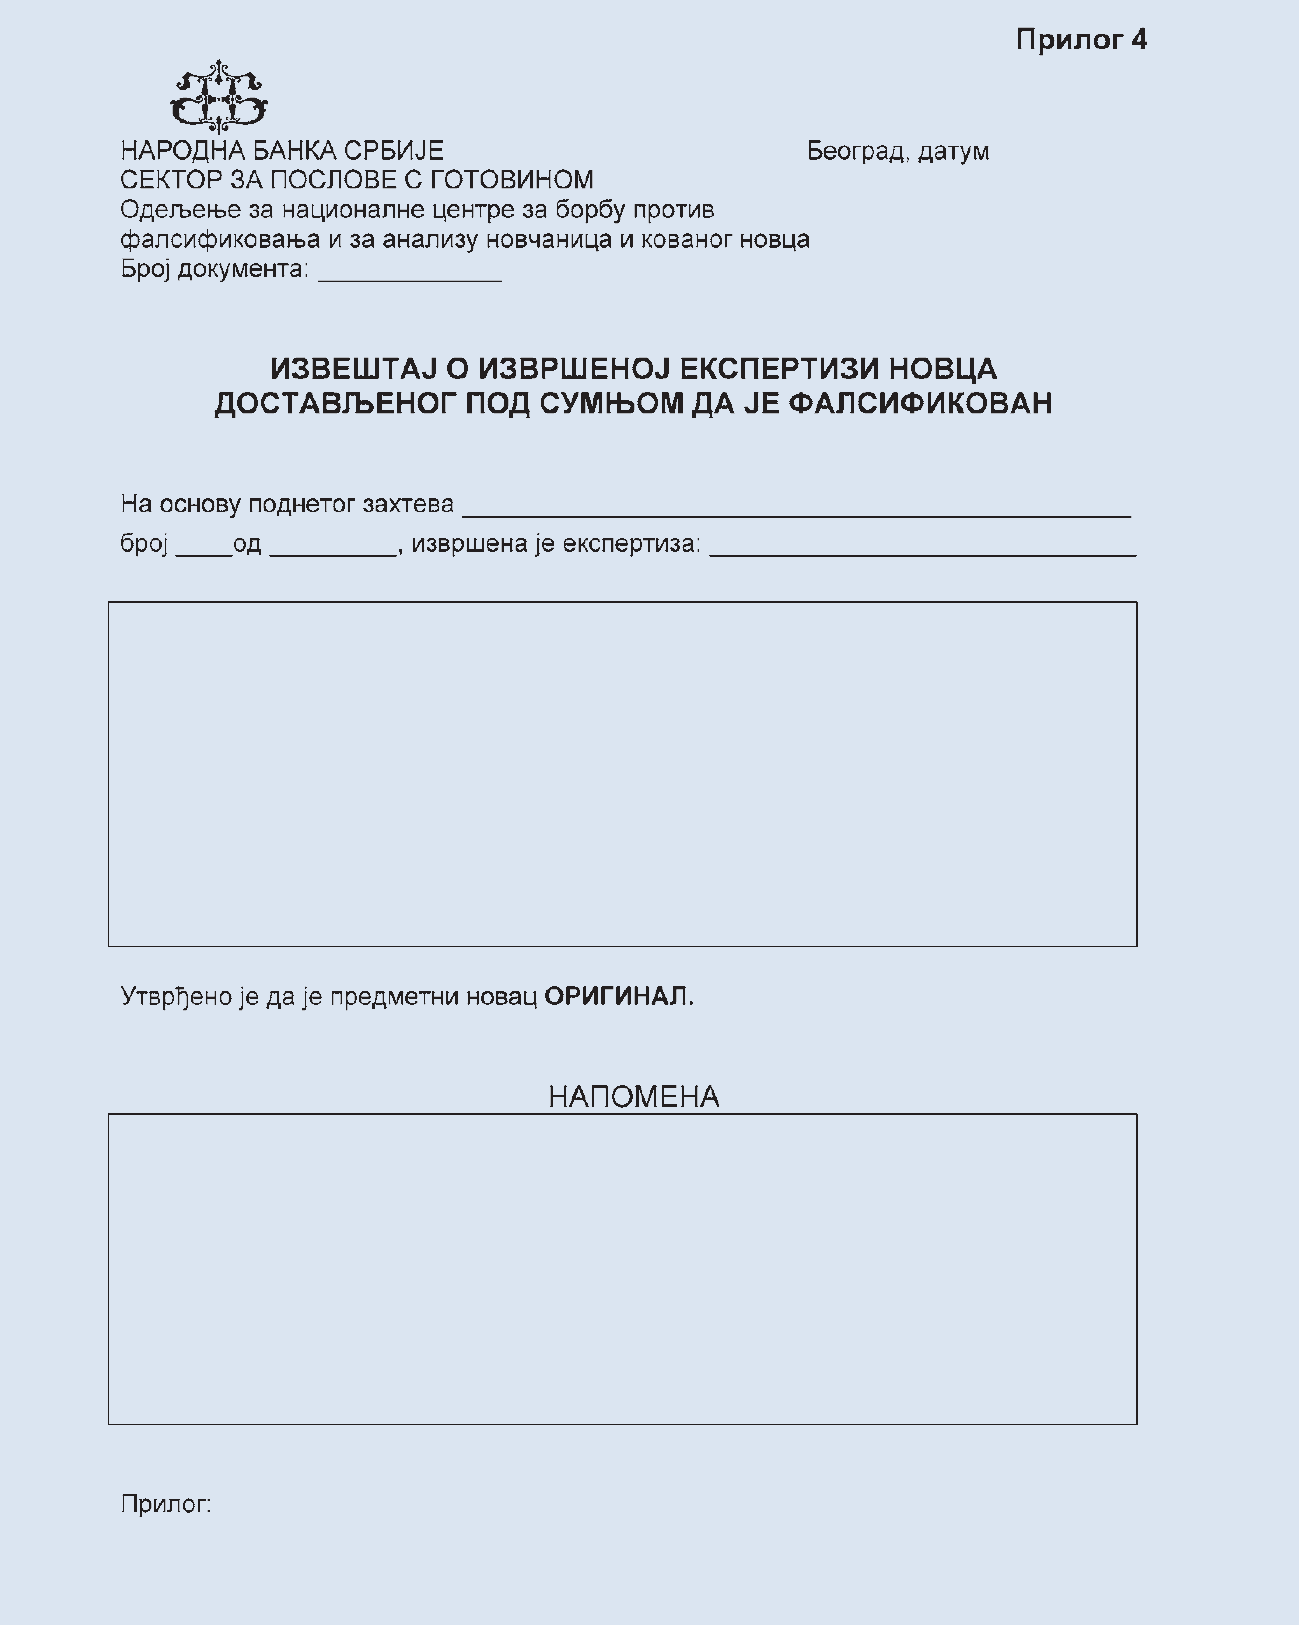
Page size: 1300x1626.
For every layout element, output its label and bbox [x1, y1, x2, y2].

picture [96, 13, 1159, 1531]
